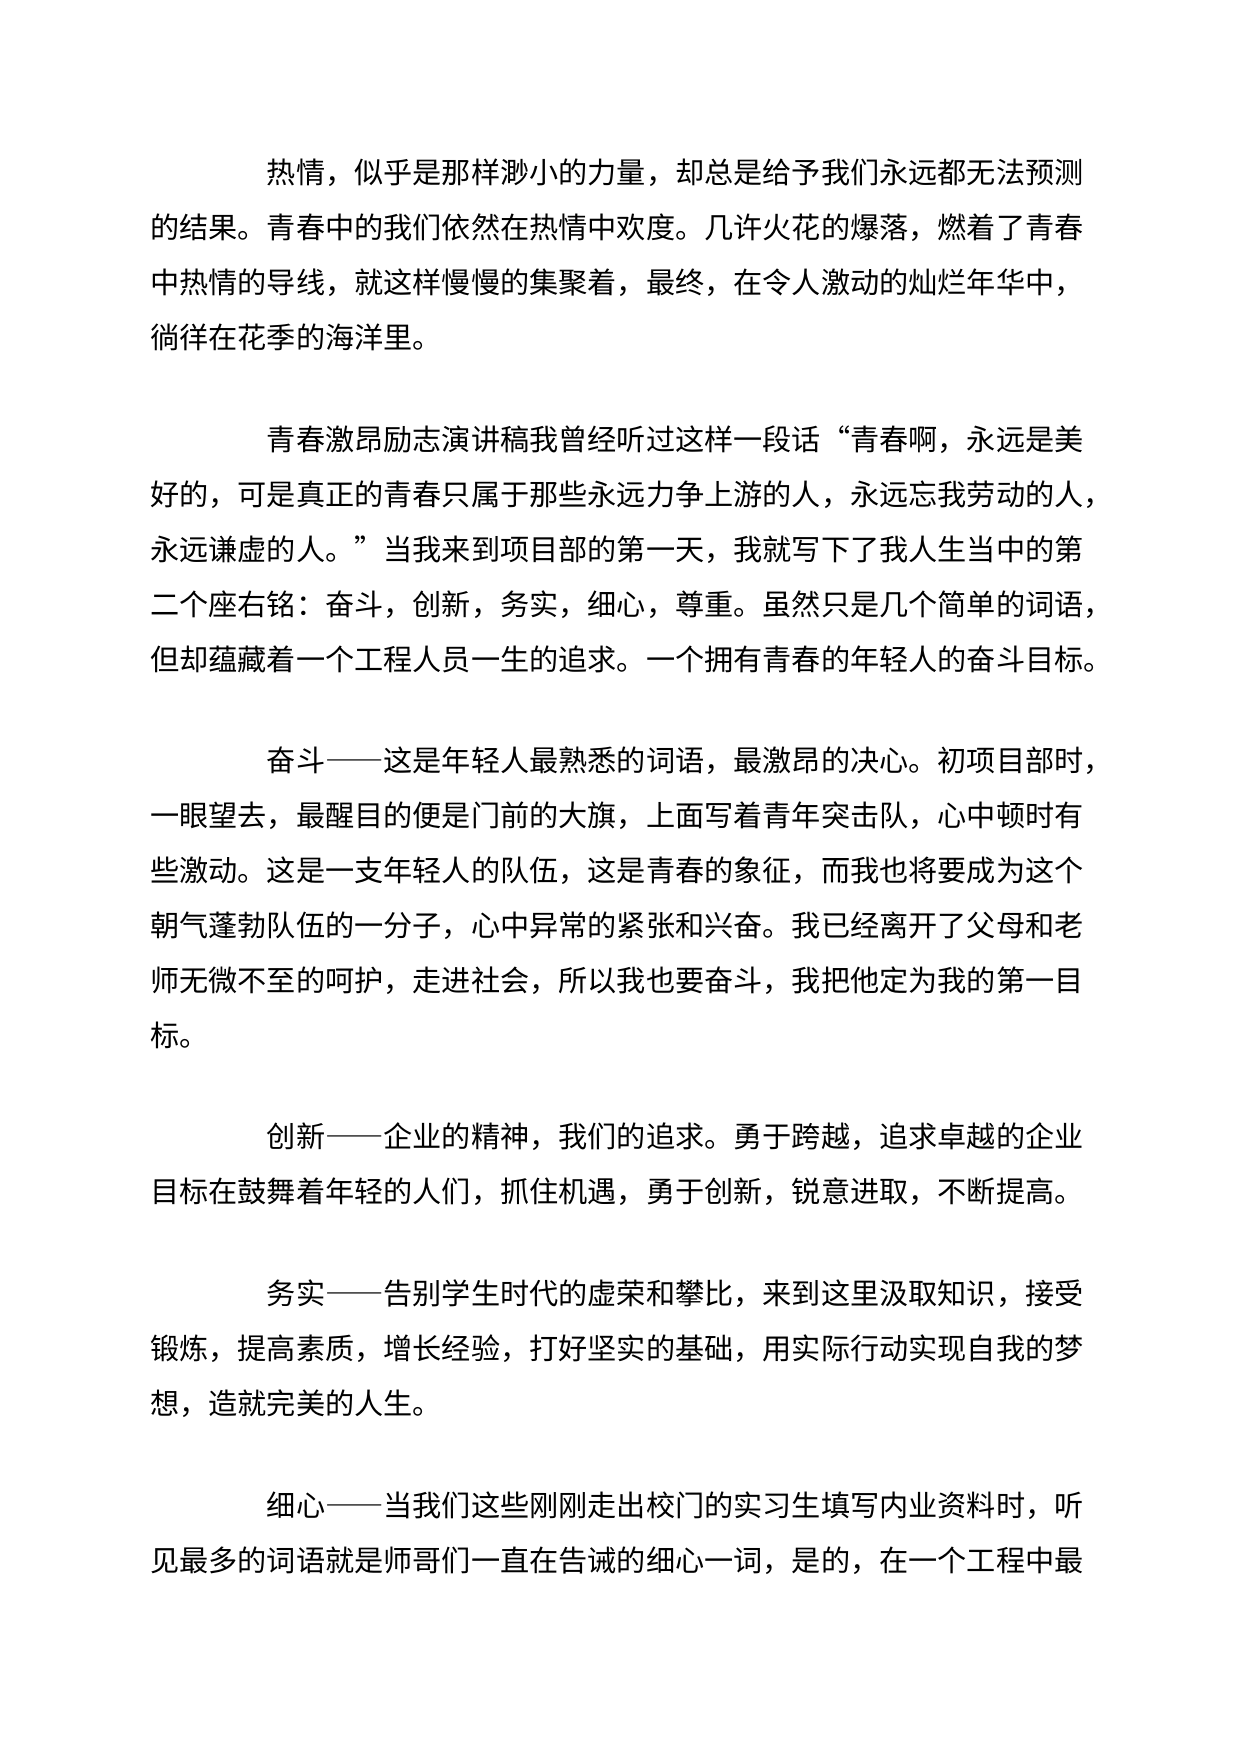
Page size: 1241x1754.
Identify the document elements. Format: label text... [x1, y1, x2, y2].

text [150, 1482, 1090, 1579]
text 青春激昂励志演讲稿我曾经听过这样一段话“青春啊，永远是美好的，可是真正的青春只属于那些永远力争上游的人，永远忘我劳动的人，永远谦虚的人。”当我来到项目部的第一天，我就写下了我人生当中的第二个座右铭：奋斗，创新，务实，细心，尊重。虽然只是几个简单的词语，但却蕴藏着一个工程人员一生的追求。一个拥有青春的年轻人的奋斗目标。 [150, 416, 1090, 678]
text 热情，似乎是那样渺小的力量，却总是给予我们永远都无法预测的结果。青春中的我们依然在热情中欢度。几许火花的爆落，燃着了青春中热情的导线，就这样慢慢的集聚着，最终，在令人激动的灿烂年华中，徜徉在花季的海洋里。 [150, 150, 1090, 357]
text 创新——企业的精神，我们的追求。勇于跨越，追求卓越的企业目标在鼓舞着年轻的人们，抓住机遇，勇于创新，锐意进取，不断提高。 [150, 1114, 1090, 1211]
text 务实——告别学生时代的虚荣和攀比，来到这里汲取知识，接受锻炼，提高素质，增长经验，打好坚实的基础，用实际行动实现自我的梦想，造就完美的人生。 [150, 1271, 1090, 1423]
text 奋斗——这是年轻人最熟悉的词语，最激昂的决心。初项目部时，一眼望去，最醒目的便是门前的大旗，上面写着青年突击队，心中顿时有些激动。这是一支年轻人的队伍，这是青春的象征，而我也将要成为这个朝气蓬勃队伍的一分子，心中异常的紧张和兴奋。我已经离开了父母和老师无微不至的呵护，走进社会，所以我也要奋斗，我把他定为我的第一目标。 [150, 738, 1090, 1054]
